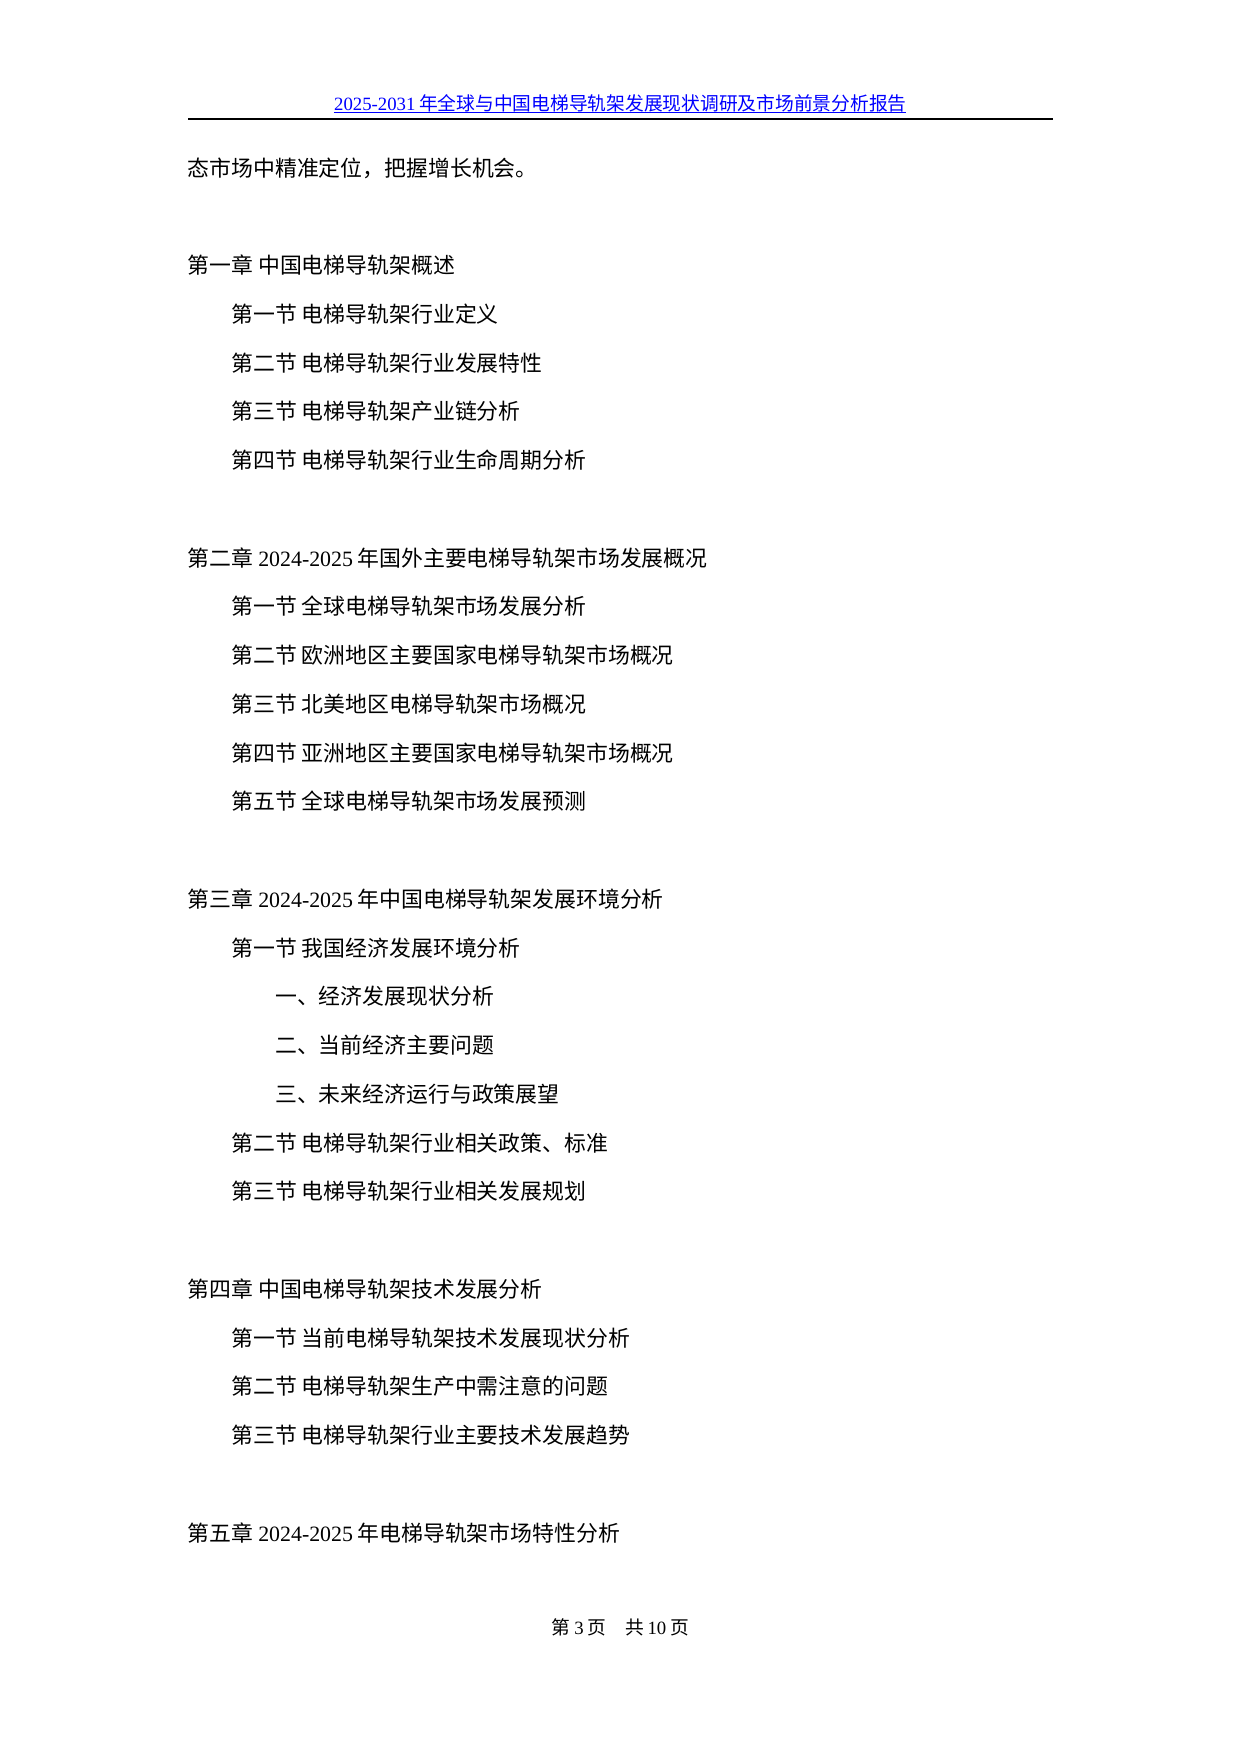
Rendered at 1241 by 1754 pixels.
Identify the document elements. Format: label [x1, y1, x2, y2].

text [187, 150, 1053, 1548]
